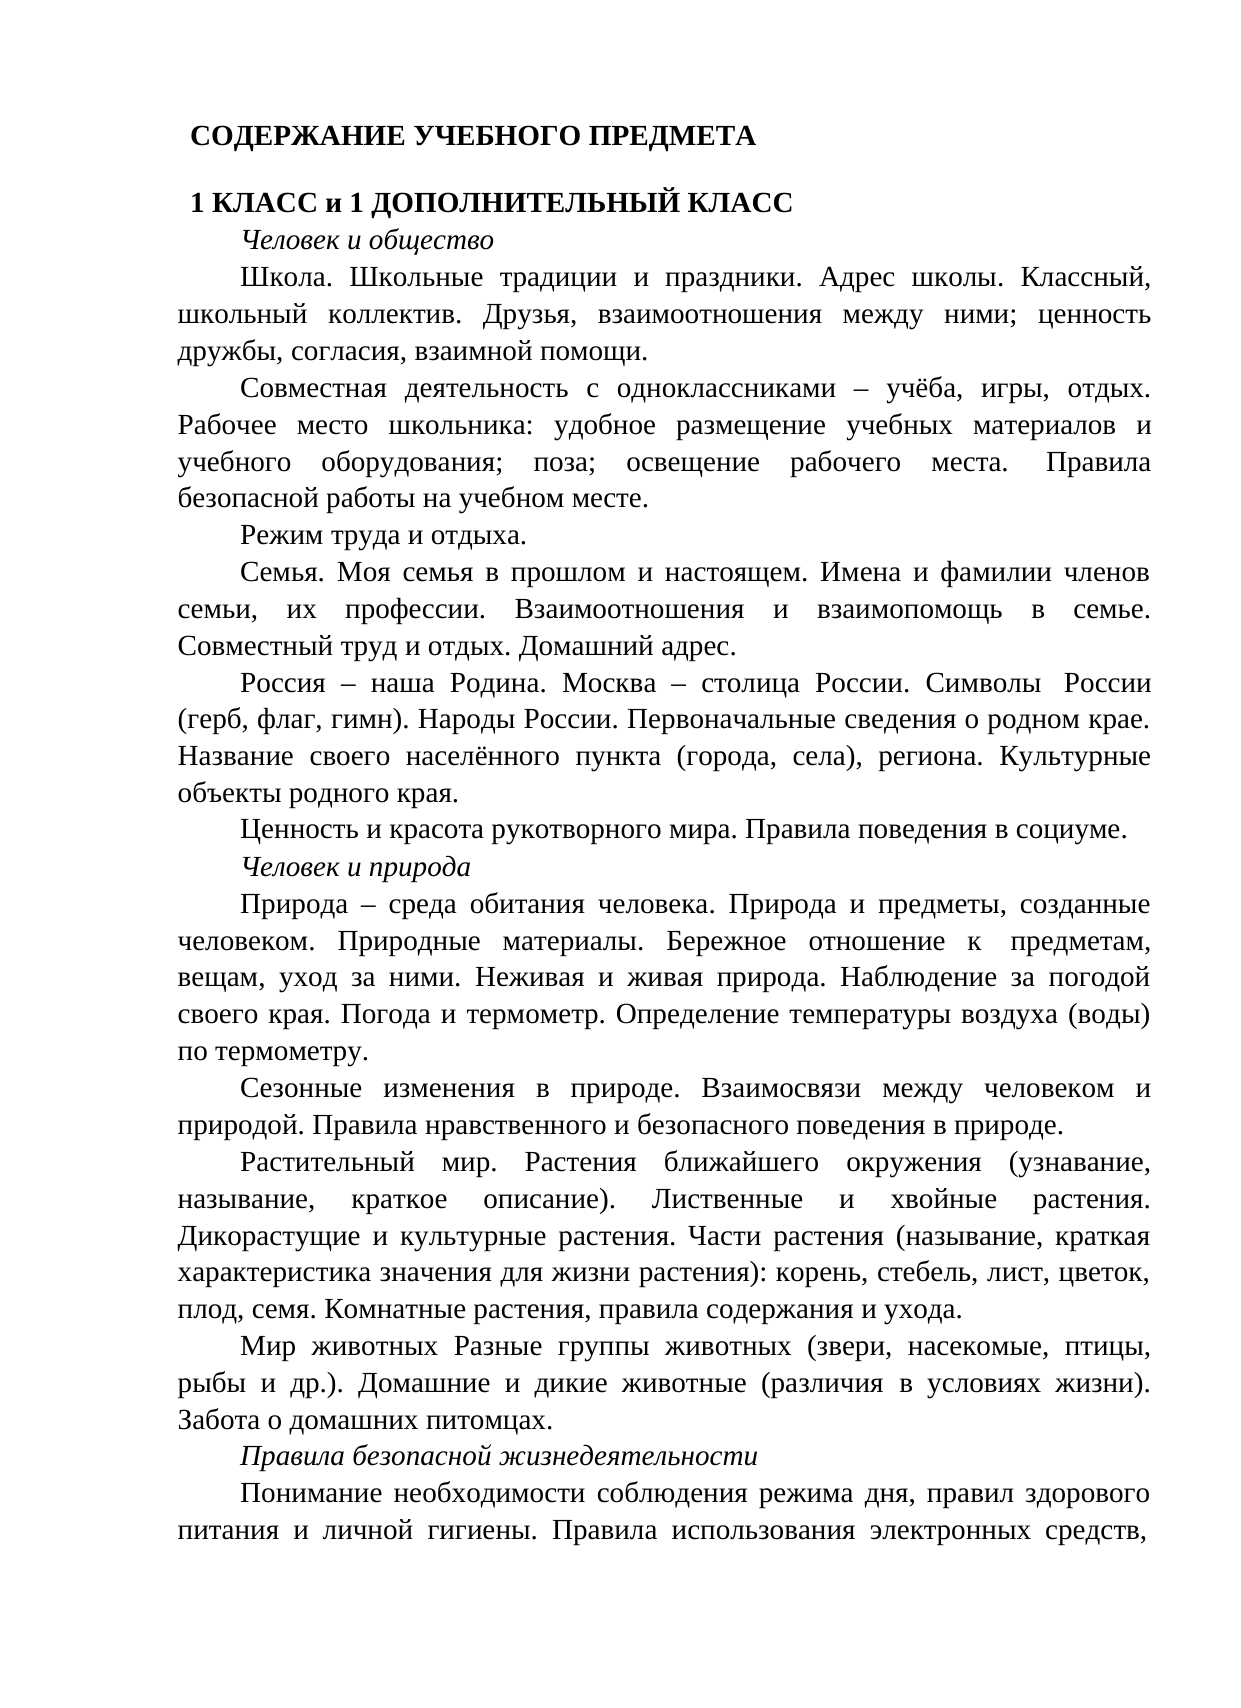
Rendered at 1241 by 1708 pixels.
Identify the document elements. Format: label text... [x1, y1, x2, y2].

text Понимание необходимости соблюдения режима дня, правил здорового питания и личной гигиены. Правила использования электронных средств, [177, 1476, 1151, 1546]
text Человек и природа [240, 849, 1163, 882]
text Природа – среда обитания человека. Природа и предметы, созданные человеком. Природные материалы. Бережное отношение к предметам, вещам, уход за ними. Неживая и живая природа. Наблюдение за погодой своего края. Погода и термометр. Определение температуры воздуха (воды) по термометру. [177, 886, 1151, 1067]
text Мир животных Разные группы животных (звери, насекомые, птицы, рыбы и др.). Домашние и дикие животные (различия в условиях жизни). Забота о домашних питомцах. [177, 1328, 1151, 1436]
text Россия – наша Родина. Москва – столица России. Символы России (герб, флаг, гимн). Народы России. Первоначальные сведения о родном крае. Название своего населённого пункта (города, села), региона. Культурные объекты родного края. [177, 665, 1151, 809]
text Правила безопасной жизнедеятельности [240, 1439, 1163, 1472]
text Сезонные изменения в природе. Взаимосвязи между человеком и природой. Правила нравственного и безопасного поведения в природе. [177, 1070, 1151, 1141]
text Растительный мир. Растения ближайшего окружения (узнавание, называние, краткое описание). Лиственные и хвойные растения. Дикорастущие и культурные растения. Части растения (называние, краткая характеристика значения для жизни растения): корень, стебель, лист, цветок, плод, семя. Комнатные растения, правила содержания и ухода. [177, 1144, 1151, 1325]
list КЛАСС и 1 ДОПОЛНИТЕЛЬНЫЙ КЛАСС [190, 186, 1163, 219]
subtitle СОДЕРЖАНИЕ УЧЕБНОГО ПРЕДМЕТА [190, 118, 1163, 151]
text Ценность и красота рукотворного мира. Правила поведения в социуме. [240, 812, 1163, 846]
text Режим труда и отдыха. [240, 517, 1163, 551]
text Совместная деятельность с одноклассниками – учёба, игры, отдых. Рабочее место школьника: удобное размещение учебных материалов и учебного оборудования; поза; освещение рабочего места. Правила безопасной работы на учебном месте. [177, 370, 1152, 514]
text Человек и общество [240, 222, 1163, 256]
text Семья. Моя семья в прошлом и настоящем. Имена и фамилии членов семьи, их профессии. Взаимоотношения и взаимопомощь в семье. Совместный труд и отдых. Домашний адрес. [177, 554, 1151, 661]
text Школа. Школьные традиции и праздники. Адрес школы. Классный, школьный коллектив. Друзья, взаимоотношения между ними; ценность дружбы, согласия, взаимной помощи. [177, 259, 1151, 367]
